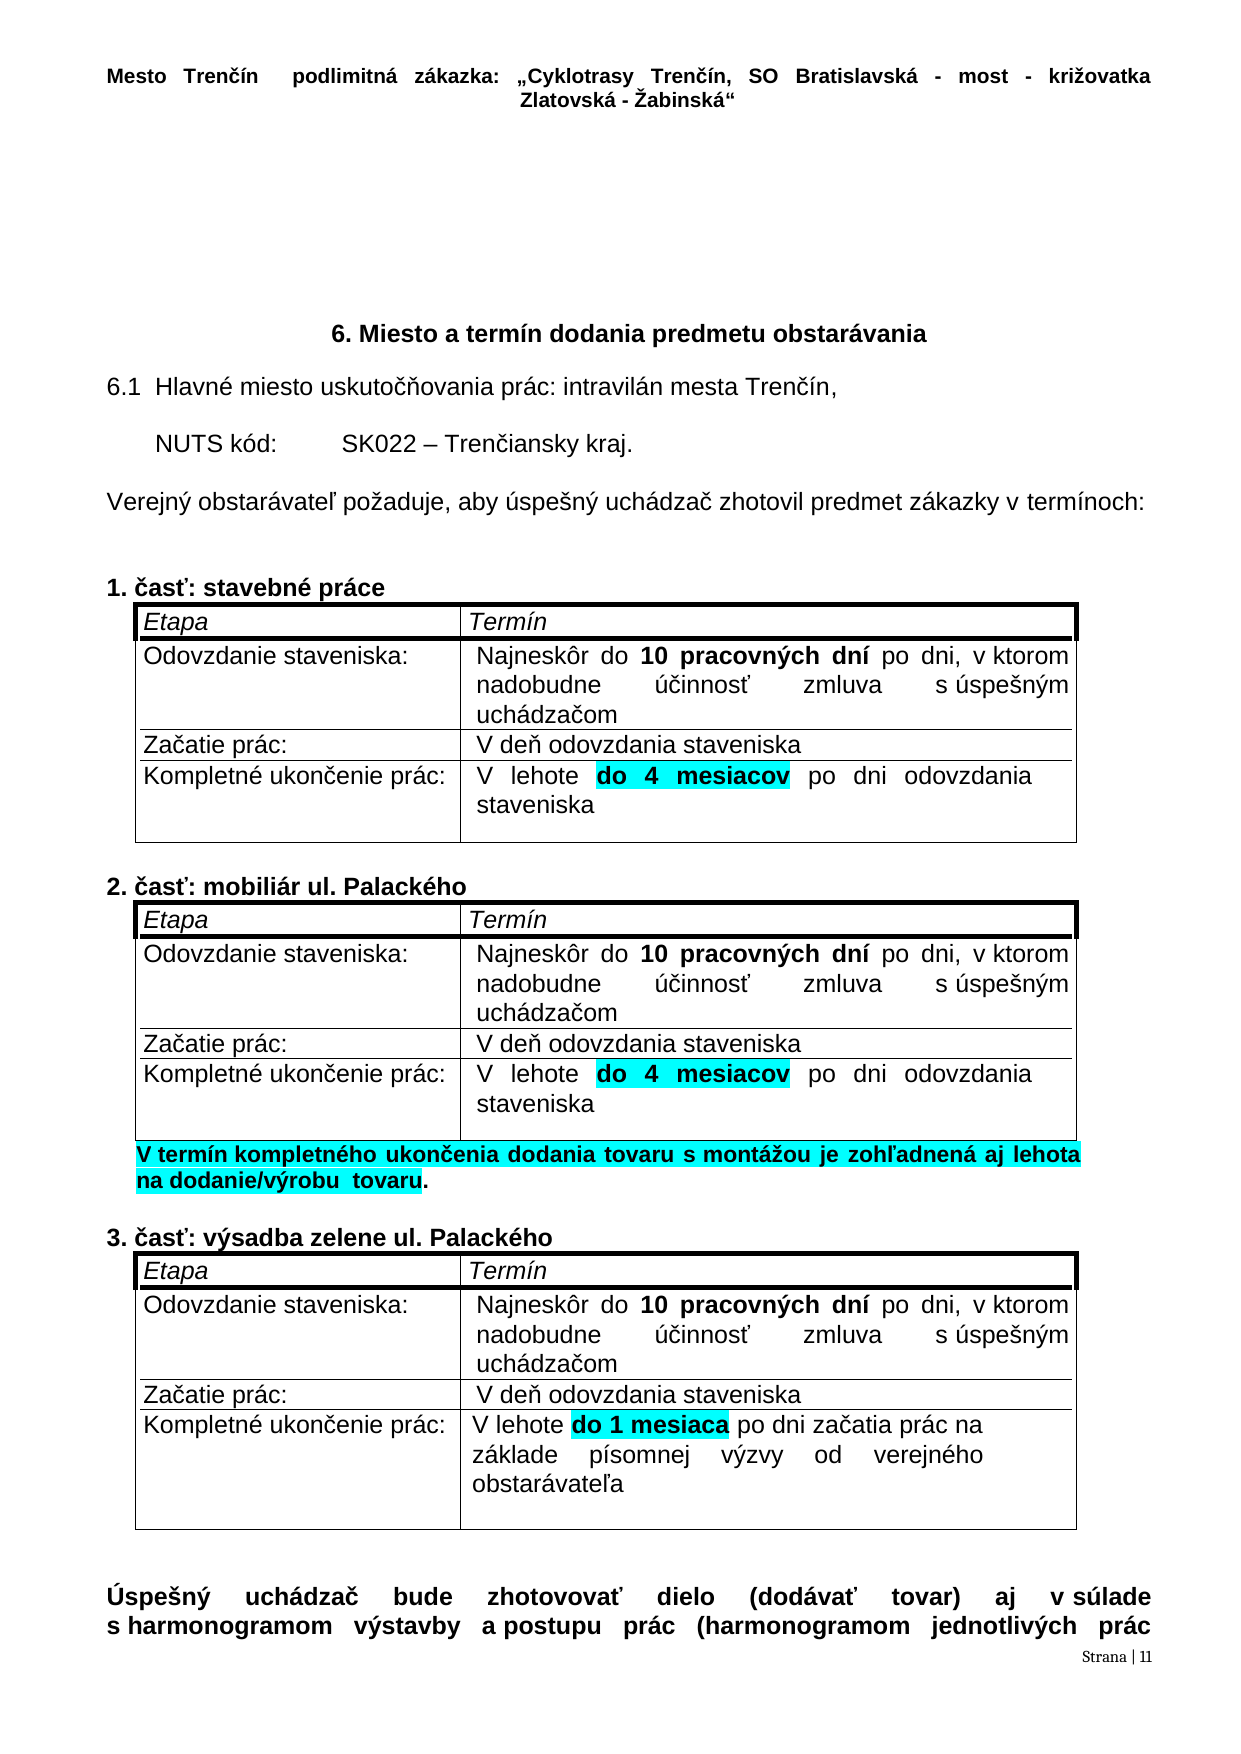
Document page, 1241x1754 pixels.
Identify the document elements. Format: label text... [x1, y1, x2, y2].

table_cell Najneskôr do 10 pracovných dní po dni, v ktorom nadobudne účinnosť zmluva s úspešným uchádzačom [461, 1285, 1076, 1378]
text 3. časť: výsadba zelene ul. Palackého [106, 1222, 1152, 1251]
text V termín kompletného ukončenia dodania tovaru s montážou je zohľadnená aj lehota na dodanie/výrobu tovaru. [136, 1167, 1081, 1194]
subtitle 6. Miesto a termín dodania predmetu obstarávania [106, 319, 1152, 348]
table_cell V deň odovzdania staveniska [461, 1379, 1076, 1409]
table_cell Najneskôr do 10 pracovných dní po dni, v ktorom nadobudne účinnosť zmluva s úspešným uchádzačom [461, 934, 1076, 1027]
table_header Termín [461, 607, 1074, 636]
table_header Etapa [138, 607, 460, 636]
table_cell [461, 760, 1076, 842]
table_cell Kompletné ukončenie prác: [136, 1409, 460, 1528]
table_cell Kompletné ukončenie prác: [136, 1058, 460, 1140]
table_header Termín [461, 905, 1074, 934]
table_cell [461, 1058, 1076, 1140]
text 2. časť: mobiliár ul. Palackého [106, 871, 1152, 900]
text NUTS kód: SK022 – Trenčiansky kraj. [106, 429, 1152, 458]
table_cell Začatie prác: [136, 1028, 460, 1058]
text 1. časť: stavebné práce [106, 573, 1152, 602]
text Verejný obstarávateľ požaduje, aby úspešný uchádzač zhotovil predmet zákazky v termínoch: [106, 487, 1152, 516]
table_cell [461, 1409, 1076, 1528]
table_cell Začatie prác: [136, 1379, 460, 1409]
table_cell Najneskôr do 10 pracovných dní po dni, v ktorom nadobudne účinnosť zmluva s úspešným uchádzačom [461, 636, 1076, 729]
table_cell V deň odovzdania staveniska [461, 1028, 1076, 1058]
table_cell Odovzdanie staveniska: [136, 636, 460, 729]
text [106, 1582, 1152, 1640]
table_header Etapa [138, 905, 460, 934]
table_cell Odovzdanie staveniska: [136, 1285, 460, 1378]
text 6.1 Hlavné miesto uskutočňovania prác: intravilán mesta Trenčín, [106, 372, 1152, 401]
table_header Termín [461, 1256, 1074, 1285]
table_cell Kompletné ukončenie prác: [136, 760, 460, 842]
table_header Etapa [138, 1256, 460, 1285]
table_cell Začatie prác: [136, 729, 460, 759]
table_cell V deň odovzdania staveniska [461, 729, 1076, 759]
table_cell Odovzdanie staveniska: [136, 934, 460, 1027]
